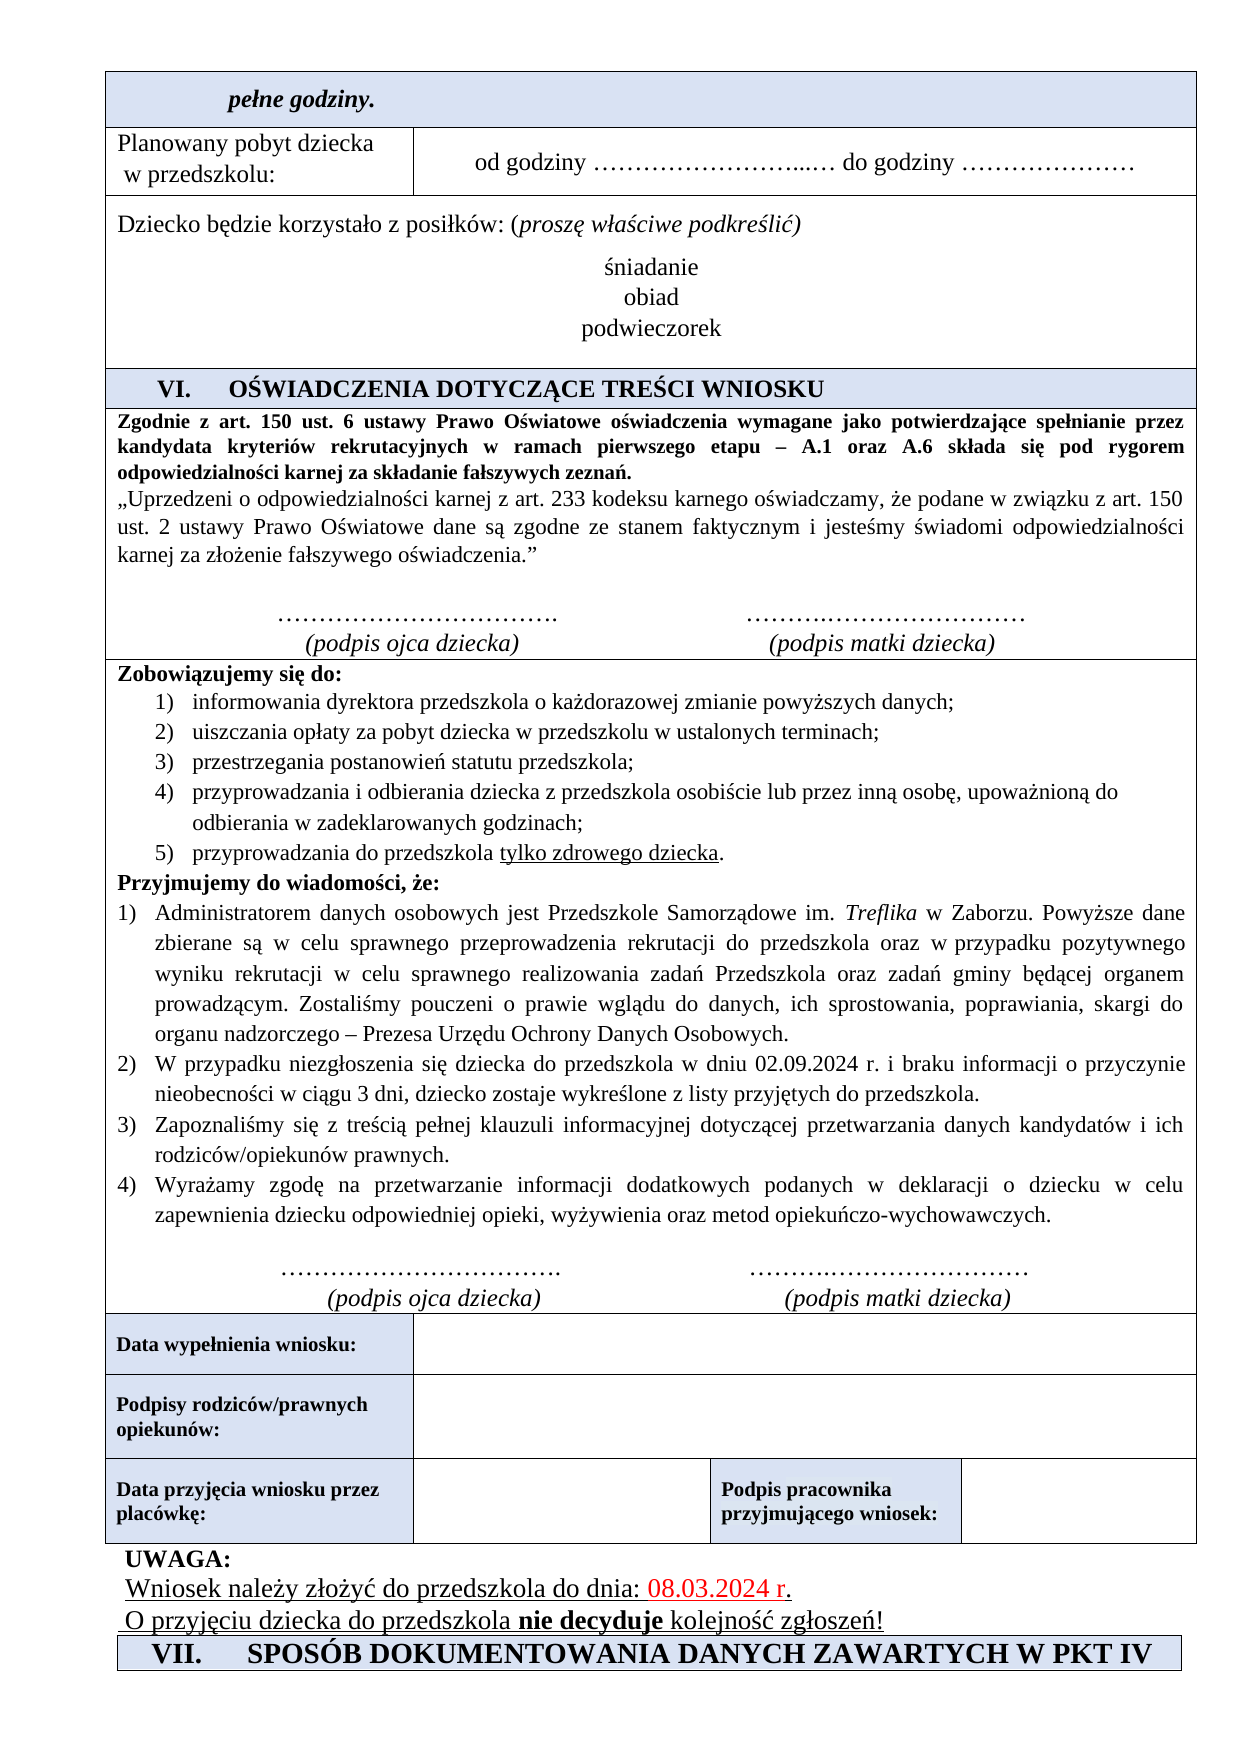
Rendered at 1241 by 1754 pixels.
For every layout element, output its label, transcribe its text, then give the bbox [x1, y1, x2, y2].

table_cell Data wypełnienia wniosku: [106, 1314, 413, 1374]
table_cell Podpis pracownika przyjmującego wniosek: [711, 1459, 961, 1543]
table_cell Planowany pobyt dziecka w przedszkolu: [106, 128, 413, 195]
table_cell od godziny ……………………...… do godziny ………………… [414, 128, 1196, 195]
table_header SPOSÓB DOKUMENTOWANIA DANYCH ZAWARTYCH W PKT IV [118, 1636, 1181, 1669]
table_cell Dziecko będzie korzystało z posiłków: (proszę właściwe podkreślić) śniadanie obiad podwieczorek [106, 196, 1196, 368]
table_cell [414, 1459, 710, 1543]
table_cell [962, 1459, 1196, 1543]
text O przyjęciu dziecka do przedszkola nie decyduje kolejność zgłoszeń! [118, 1604, 1122, 1635]
table_cell Podpisy rodziców/prawnych opiekunów: [106, 1375, 413, 1458]
text Wniosek należy złożyć do przedszkola do dnia: 08.03.2024 r. [118, 1573, 1122, 1604]
table_cell OŚWIADCZENIA DOTYCZĄCE TREŚCI WNIOSKU [106, 369, 1196, 408]
table_cell Data przyjęcia wniosku przez placówkę: [106, 1459, 413, 1543]
table_cell Zobowiązujemy się do: informowania dyrektora przedszkola o każdorazowej zmianie powyższych danych; uiszczania opłaty za pobyt dziecka w przedszkolu w ustalonych terminach; przestrzegania postanowień statutu przedszkola; przyprowadzania i odbierania dziecka z przedszkola osobiście lub przez inną osobę, upoważnioną do odbierania w zadeklarowanych godzinach; przyprowadzania do przedszkola tylko zdrowego dziecka. Przyjmujemy do wiadomości, że: Administratorem danych osobowych jest Przedszkole Samorządowe im. Treflika w Zaborzu. Powyższe dane zbierane są w celu sprawnego przeprowadzenia rekrutacji do przedszkola oraz w przypadku pozytywnego wyniku rekrutacji w celu sprawnego realizowania zadań Przedszkola oraz zadań gminy będącej organem prowadzącym. Zostaliśmy pouczeni o prawie wglądu do danych, ich sprostowania, poprawiania, skargi do organu nadzorczego – Prezesa Urzędu Ochrony Danych Osobowych. W przypadku niezgłoszenia się dziecka do przedszkola w dniu 02.09.2024 r. i braku informacji o przyczynie nieobecności w ciągu 3 dni, dziecko zostaje wykreślone z listy przyjętych do przedszkola. Zapoznaliśmy się z treścią pełnej klauzuli informacyjnej dotyczącej przetwarzania danych kandydatów i ich rodziców/opiekunów prawnych. Wyrażamy zgodę na przetwarzanie informacji dodatkowych podanych w deklaracji o dziecku w celu zapewnienia dziecku odpowiedniej opieki, wyżywienia oraz metod opiekuńczo-wychowawczych. ……………………………. ……….…………………… (podpis ojca dziecka) (podpis matki dziecka) [106, 660, 1196, 1313]
table_cell [414, 1375, 1196, 1458]
table_cell [414, 1314, 1196, 1374]
table_cell Zgodnie z art. 150 ust. 6 ustawy Prawo Oświatowe oświadczenia wymagane jako potwierdzające spełnianie przez kandydata kryteriów rekrutacyjnych w ramach pierwszego etapu – A.1 oraz A.6 składa się pod rygorem odpowiedzialności karnej za składanie fałszywych zeznań. „Uprzedzeni o odpowiedzialności karnej z art. 233 kodeksu karnego oświadczamy, że podane w związku z art. 150 ust. 2 ustawy Prawo Oświatowe dane są zgodne ze stanem faktycznym i jesteśmy świadomi odpowiedzialności karnej za złożenie fałszywego oświadczenia.” ……………………………. ……….…………………… (podpis ojca dziecka) (podpis matki dziecka) [106, 409, 1196, 659]
text UWAGA: [118, 1544, 1122, 1573]
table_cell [106, 72, 1196, 127]
